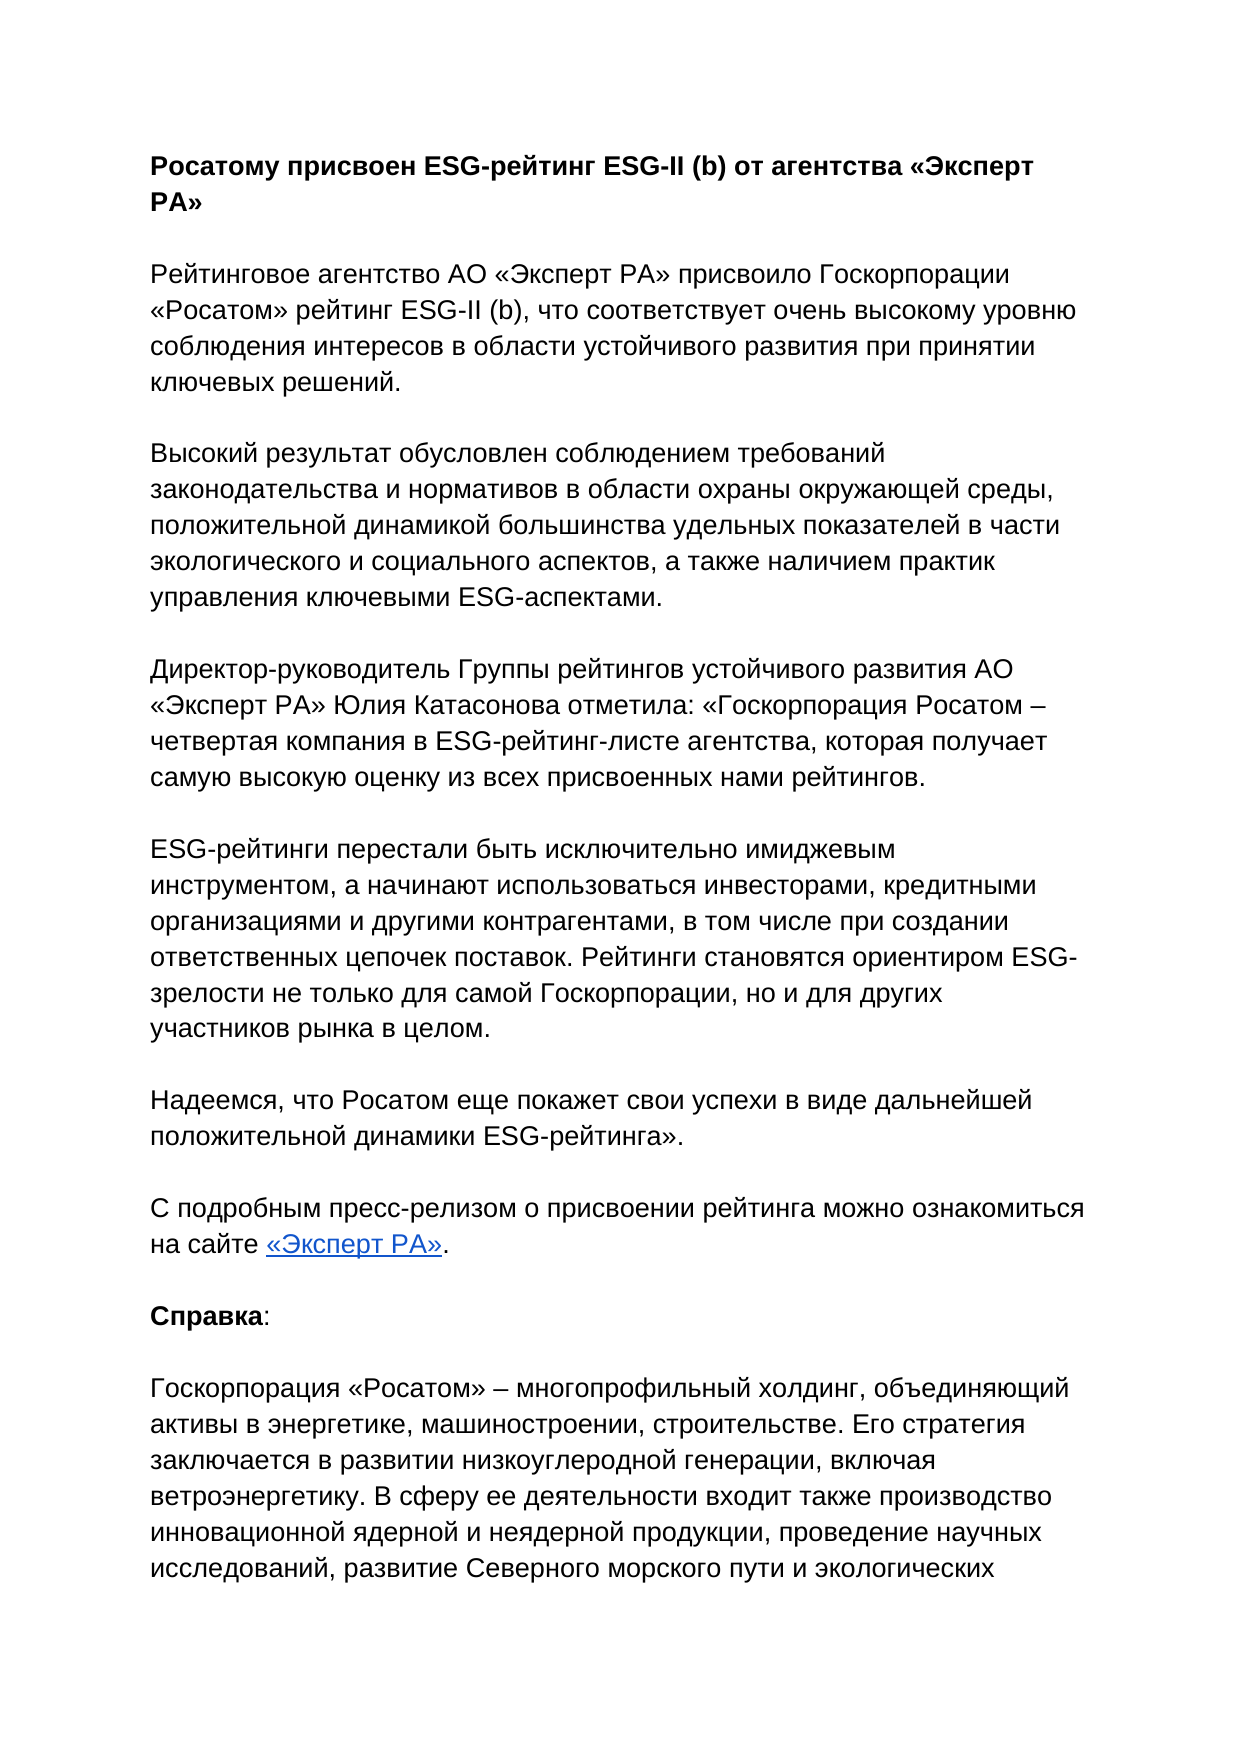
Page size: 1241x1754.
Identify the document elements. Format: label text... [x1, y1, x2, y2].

text ESG-рейтинги перестали быть исключительно имиджевым инструментом, а начинают использоваться инвесторами, кредитными организациями и другими контрагентами, в том числе при создании ответственных цепочек поставок. Рейтинги становятся ориентиром ESG-зрелости не только для самой Госкорпорации, но и для других участников рынка в целом. [150, 833, 1090, 1044]
text Директор-руководитель Группы рейтингов устойчивого развития АО «Эксперт РА» Юлия Катасонова отметила: «Госкорпорация Росатом – четвертая компания в ESG-рейтинг-листе агентства, которая получает самую высокую оценку из всех присвоенных нами рейтингов. [150, 653, 1090, 792]
text Надеемся, что Росатом еще покажет свои успехи в виде дальнейшей положительной динамики ESG-рейтинга». [150, 1084, 1090, 1152]
text Высокий результат обусловлен соблюдением требований законодательства и нормативов в области охраны окружающей среды, положительной динамикой большинства удельных показателей в части экологического и социального аспектов, а также наличием практик управления ключевыми ESG-аспектами. [150, 437, 1090, 612]
text Росатому присвоен ESG-рейтинг ESG-II (b) от агентства «Эксперт РА» [150, 150, 1090, 217]
text С подробным пресс-релизом о присвоении рейтинга можно ознакомиться на сайте «Эксперт РА». [150, 1192, 1090, 1259]
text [150, 1372, 1090, 1583]
text Справка: [150, 1300, 1090, 1331]
text Рейтинговое агентство АО «Эксперт РА» присвоило Госкорпорации «Росатом» рейтинг ESG-II (b), что соответствует очень высокому уровню соблюдения интересов в области устойчивого развития при принятии ключевых решений. [150, 258, 1090, 397]
